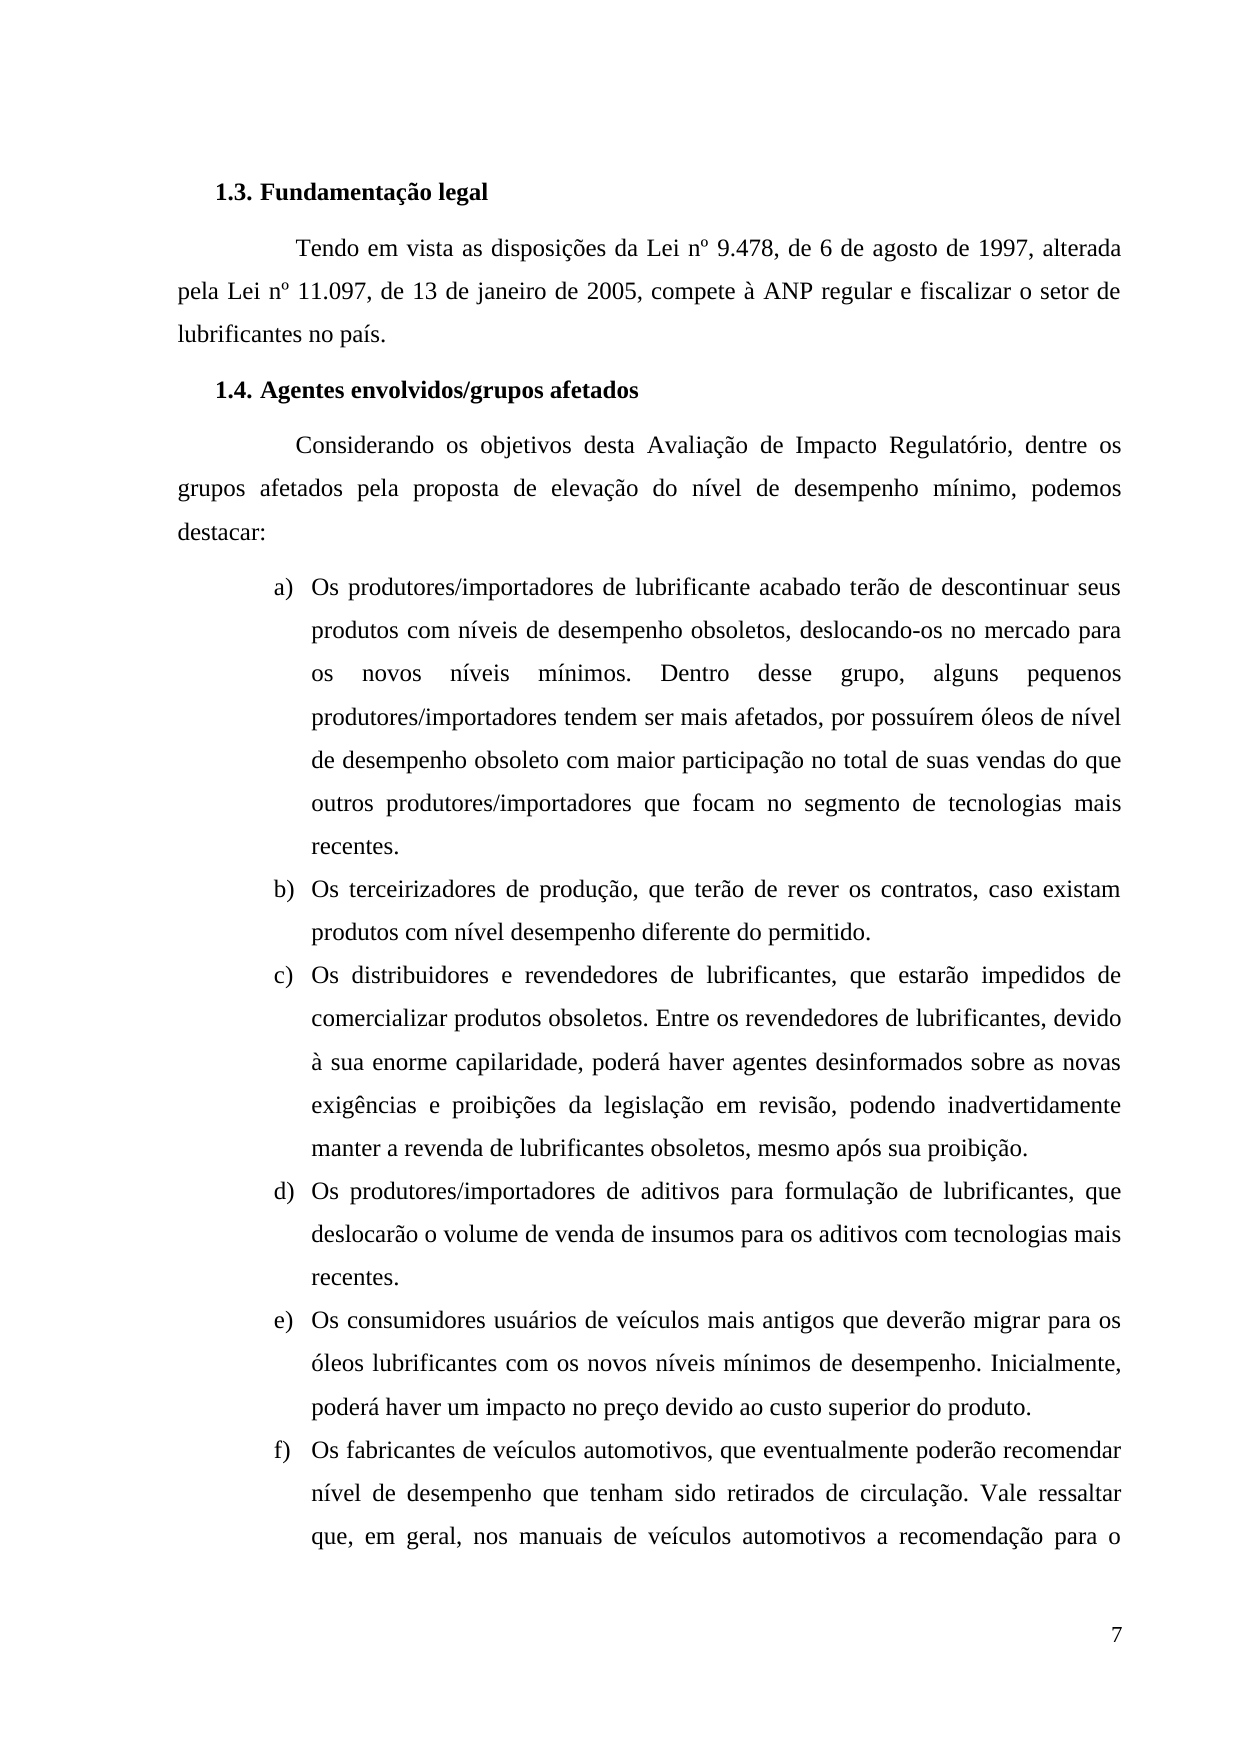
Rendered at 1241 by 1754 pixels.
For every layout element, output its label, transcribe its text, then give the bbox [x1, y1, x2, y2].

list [274, 1435, 1122, 1550]
list Fundamentação legal [215, 177, 1122, 206]
list Os produtores/importadores de aditivos para formulação de lubrificantes, que deslocarão o volume de venda de insumos para os aditivos com tecnologias mais recentes. [274, 1176, 1122, 1291]
list Considerando os objetivos desta Avaliação de Impacto Regulatório, dentre os grupos afetados pela proposta de elevação do nível de desempenho mínimo, podemos destacar: [177, 430, 1122, 545]
list Os distribuidores e revendedores de lubrificantes, que estarão impedidos de comercializar produtos obsoletos. Entre os revendedores de lubrificantes, devido à sua enorme capilaridade, poderá haver agentes desinformados sobre as novas exigências e proibições da legislação em revisão, podendo inadvertidamente manter a revenda de lubrificantes obsoletos, mesmo após sua proibição. [274, 960, 1122, 1162]
list Os terceirizadores de produção, que terão de rever os contratos, caso existam produtos com nível desempenho diferente do permitido. [274, 874, 1122, 946]
list Agentes envolvidos/grupos afetados [215, 375, 1122, 403]
list Tendo em vista as disposições da Lei nº 9.478, de 6 de agosto de 1997, alterada pela Lei nº 11.097, de 13 de janeiro de 2005, compete à ANP regular e fiscalizar o setor de lubrificantes no país. [177, 233, 1122, 348]
list Os produtores/importadores de lubrificante acabado terão de descontinuar seus produtos com níveis de desempenho obsoletos, deslocando-os no mercado para os novos níveis mínimos. Dentro desse grupo, alguns pequenos produtores/importadores tendem ser mais afetados, por possuírem óleos de nível de desempenho obsoleto com maior participação no total de suas vendas do que outros produtores/importadores que focam no segmento de tecnologias mais recentes. [274, 572, 1122, 860]
list Os consumidores usuários de veículos mais antigos que deverão migrar para os óleos lubrificantes com os novos níveis mínimos de desempenho. Inicialmente, poderá haver um impacto no preço devido ao custo superior do produto. [274, 1305, 1122, 1420]
